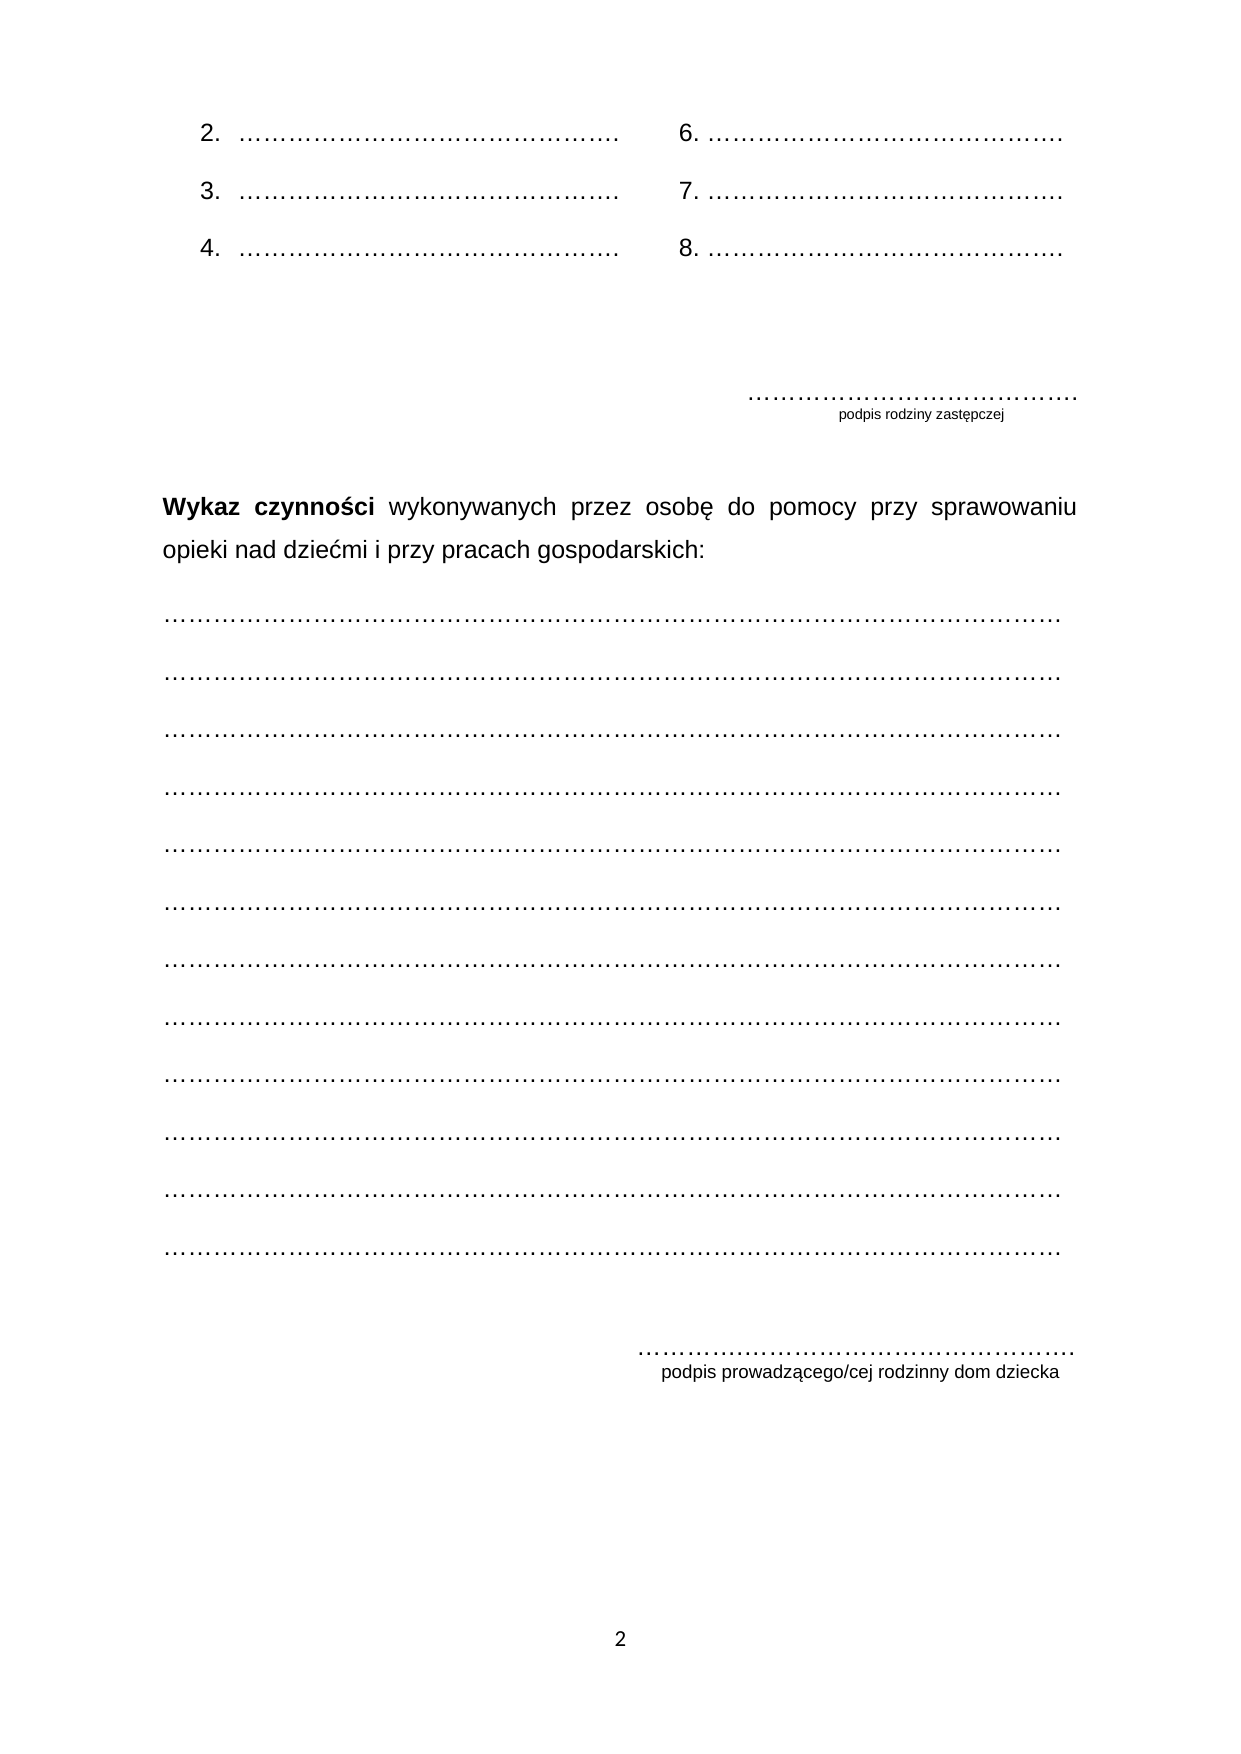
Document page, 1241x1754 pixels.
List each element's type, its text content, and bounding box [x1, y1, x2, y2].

list ………………………………………. 7. ……………………………………. [200, 176, 1078, 204]
text podpis prowadzącego/cej rodzinny dom dziecka [162, 1361, 1063, 1382]
text podpis rodziny zastępczej [162, 406, 1004, 434]
list ………………………………………. 6. ……………………………………. [200, 118, 1078, 147]
text ……………………………………………………………………………………………………………………………………………………………………………………………………………………………………………………………………………………………………………………………………………………………………………………………………………………………………………………………………………………………………………………………………………………………………………………………………………………………………………………………………………………………………………………………………………………………………………………………… [162, 829, 1078, 1260]
list ………………………………………. 8. ……………………………………. [200, 233, 1078, 262]
text ……………………………………………………………………………………………………………………………………………………………………………………………………………………………………………………………………………………………………………………………………………………………………………………………… [162, 599, 1078, 800]
text …………………………………. [162, 377, 1078, 406]
text ………….…………………………………. [162, 1332, 1078, 1361]
text Wykaz czynności wykonywanych przez osobę do pomocy przy sprawowaniu opieki nad dziećmi i przy pracach gospodarskich: [162, 492, 1078, 564]
